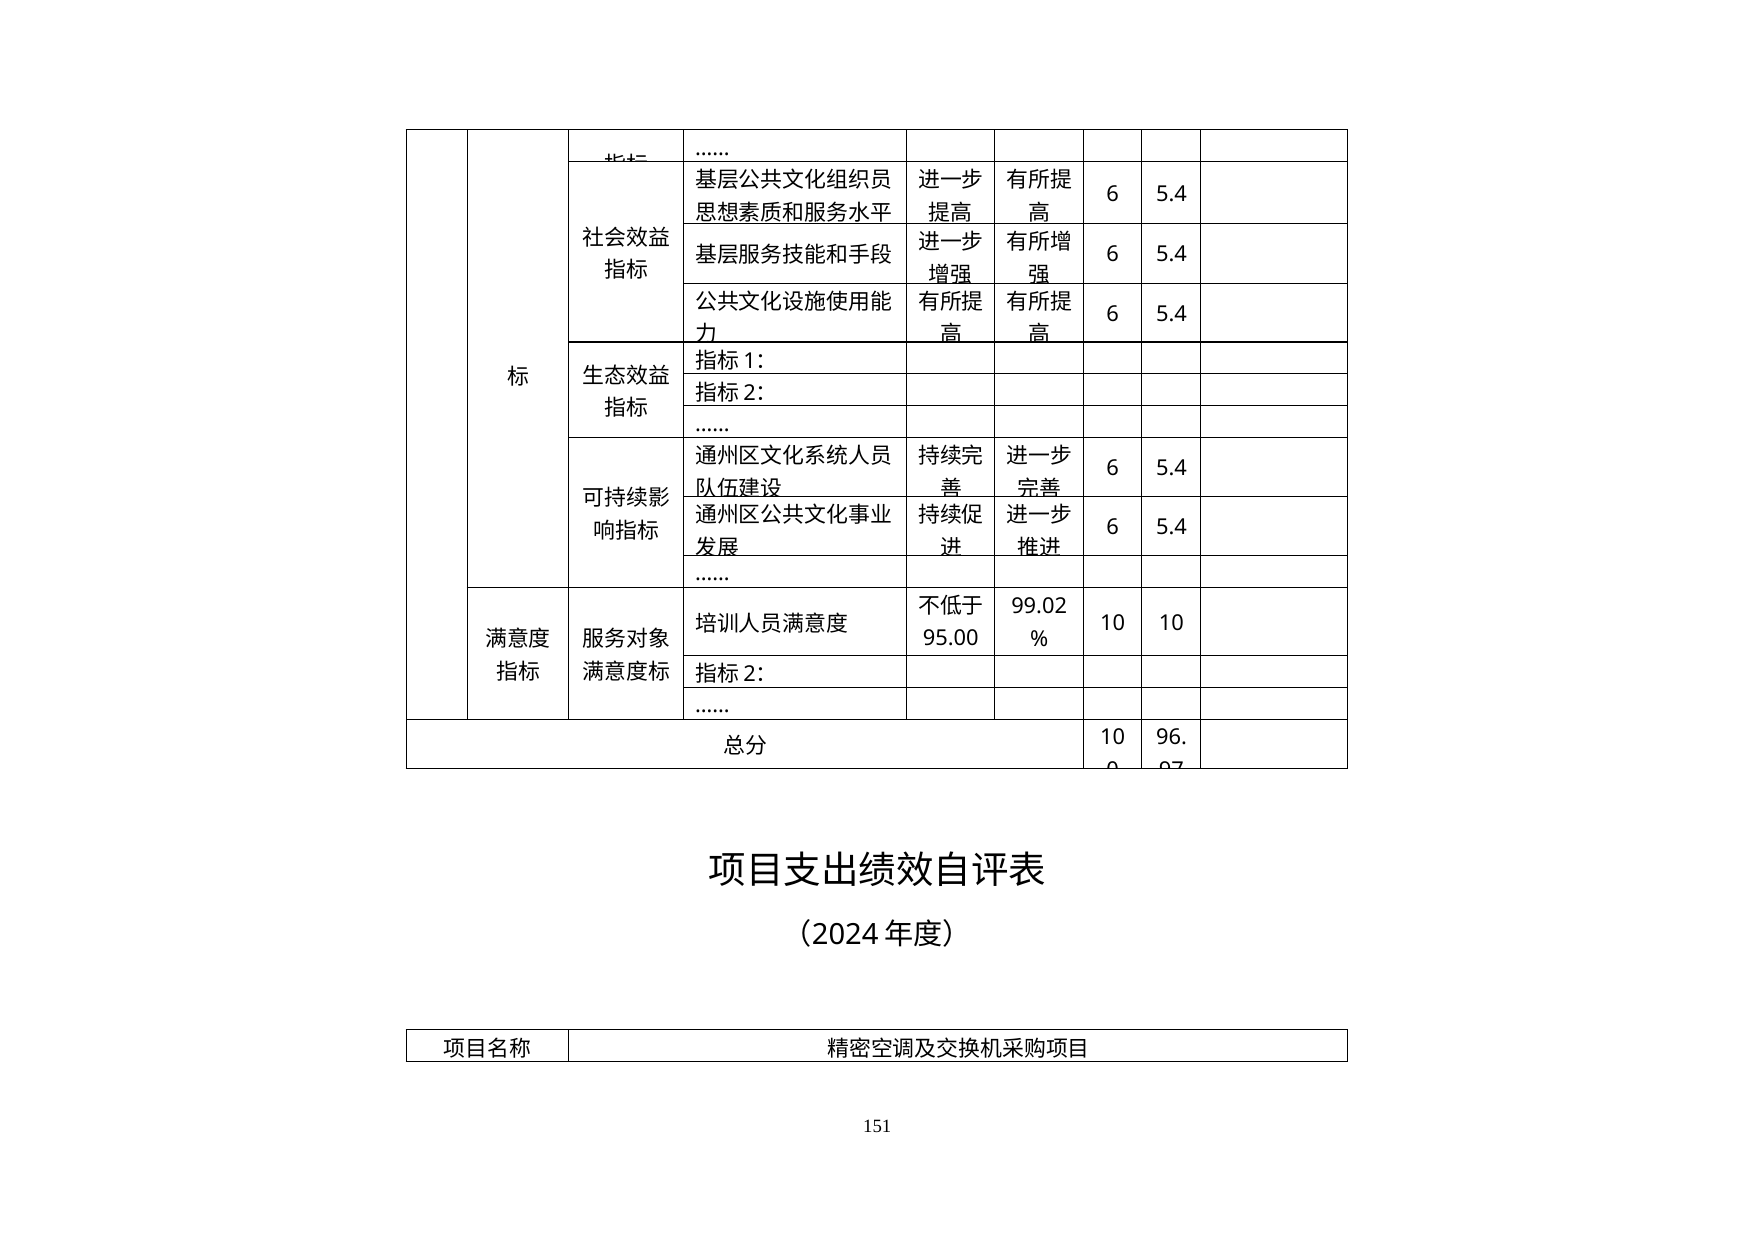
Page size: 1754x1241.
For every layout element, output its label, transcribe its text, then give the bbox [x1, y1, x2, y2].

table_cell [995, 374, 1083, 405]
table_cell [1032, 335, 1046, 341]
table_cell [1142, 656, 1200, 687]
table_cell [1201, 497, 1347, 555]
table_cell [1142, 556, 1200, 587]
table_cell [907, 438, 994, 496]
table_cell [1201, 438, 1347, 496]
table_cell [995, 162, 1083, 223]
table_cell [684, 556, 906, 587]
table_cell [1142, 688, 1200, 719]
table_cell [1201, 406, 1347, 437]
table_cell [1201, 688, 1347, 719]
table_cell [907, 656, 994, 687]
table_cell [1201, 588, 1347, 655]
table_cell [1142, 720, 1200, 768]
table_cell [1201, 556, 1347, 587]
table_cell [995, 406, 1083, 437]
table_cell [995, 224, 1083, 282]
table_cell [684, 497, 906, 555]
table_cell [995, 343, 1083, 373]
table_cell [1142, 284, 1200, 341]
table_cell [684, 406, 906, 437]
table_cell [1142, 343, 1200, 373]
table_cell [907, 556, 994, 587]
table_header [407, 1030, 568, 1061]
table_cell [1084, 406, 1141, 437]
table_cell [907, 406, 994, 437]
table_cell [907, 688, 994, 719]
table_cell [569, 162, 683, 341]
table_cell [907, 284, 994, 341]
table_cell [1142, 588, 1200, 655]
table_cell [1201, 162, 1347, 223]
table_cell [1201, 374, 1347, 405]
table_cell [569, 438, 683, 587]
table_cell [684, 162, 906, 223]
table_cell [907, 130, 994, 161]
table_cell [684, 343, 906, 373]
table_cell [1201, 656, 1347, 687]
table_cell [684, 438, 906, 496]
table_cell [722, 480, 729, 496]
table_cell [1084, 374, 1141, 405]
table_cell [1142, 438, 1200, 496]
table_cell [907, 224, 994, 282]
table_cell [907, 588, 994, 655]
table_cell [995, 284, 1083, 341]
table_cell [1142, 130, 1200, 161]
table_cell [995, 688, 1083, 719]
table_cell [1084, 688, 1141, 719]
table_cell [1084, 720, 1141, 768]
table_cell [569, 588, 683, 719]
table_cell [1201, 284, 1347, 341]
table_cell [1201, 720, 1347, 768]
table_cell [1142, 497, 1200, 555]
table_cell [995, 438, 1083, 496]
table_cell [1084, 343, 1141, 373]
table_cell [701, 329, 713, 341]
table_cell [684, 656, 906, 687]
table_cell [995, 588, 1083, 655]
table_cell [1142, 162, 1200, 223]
text 项目支出绩效自评表 [118, 834, 1636, 899]
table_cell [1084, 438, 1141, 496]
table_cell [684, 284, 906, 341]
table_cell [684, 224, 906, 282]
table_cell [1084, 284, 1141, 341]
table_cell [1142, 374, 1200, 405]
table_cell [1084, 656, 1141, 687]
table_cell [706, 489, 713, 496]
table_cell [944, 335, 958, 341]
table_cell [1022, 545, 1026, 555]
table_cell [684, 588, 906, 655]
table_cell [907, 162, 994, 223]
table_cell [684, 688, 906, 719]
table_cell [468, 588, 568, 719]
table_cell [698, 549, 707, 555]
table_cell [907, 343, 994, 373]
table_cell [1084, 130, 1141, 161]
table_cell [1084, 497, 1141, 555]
text （2024年度） [118, 899, 1636, 964]
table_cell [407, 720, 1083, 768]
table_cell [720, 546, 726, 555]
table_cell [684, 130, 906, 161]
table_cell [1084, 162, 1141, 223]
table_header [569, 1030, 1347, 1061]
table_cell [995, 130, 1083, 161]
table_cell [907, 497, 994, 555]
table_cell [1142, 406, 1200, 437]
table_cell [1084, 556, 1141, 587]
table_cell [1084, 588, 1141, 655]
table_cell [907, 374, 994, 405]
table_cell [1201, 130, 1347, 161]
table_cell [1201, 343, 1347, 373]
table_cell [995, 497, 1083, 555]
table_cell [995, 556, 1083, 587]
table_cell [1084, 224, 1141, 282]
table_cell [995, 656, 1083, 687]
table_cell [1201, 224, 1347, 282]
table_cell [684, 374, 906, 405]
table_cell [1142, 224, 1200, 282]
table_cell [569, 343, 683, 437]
